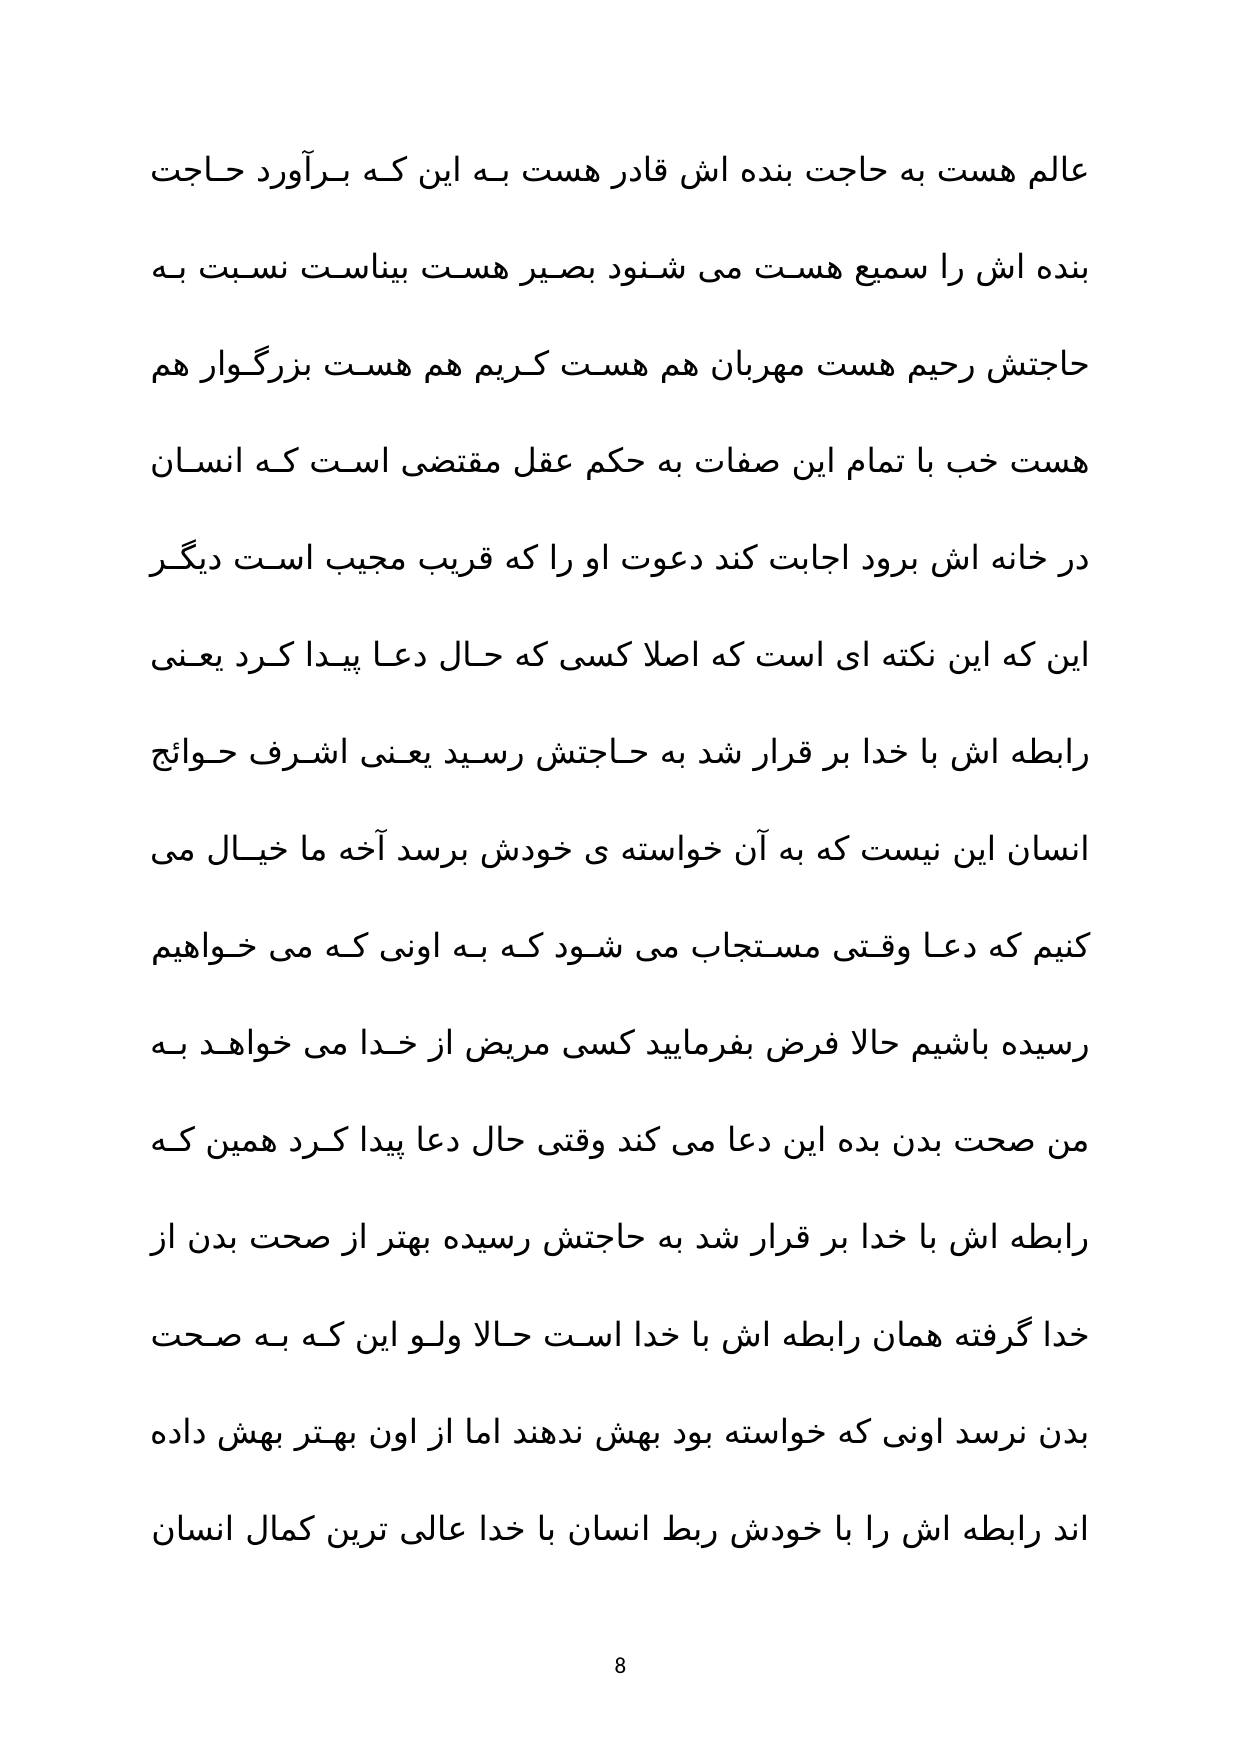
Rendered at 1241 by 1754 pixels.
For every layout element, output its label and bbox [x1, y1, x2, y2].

text [150, 150, 1090, 1548]
